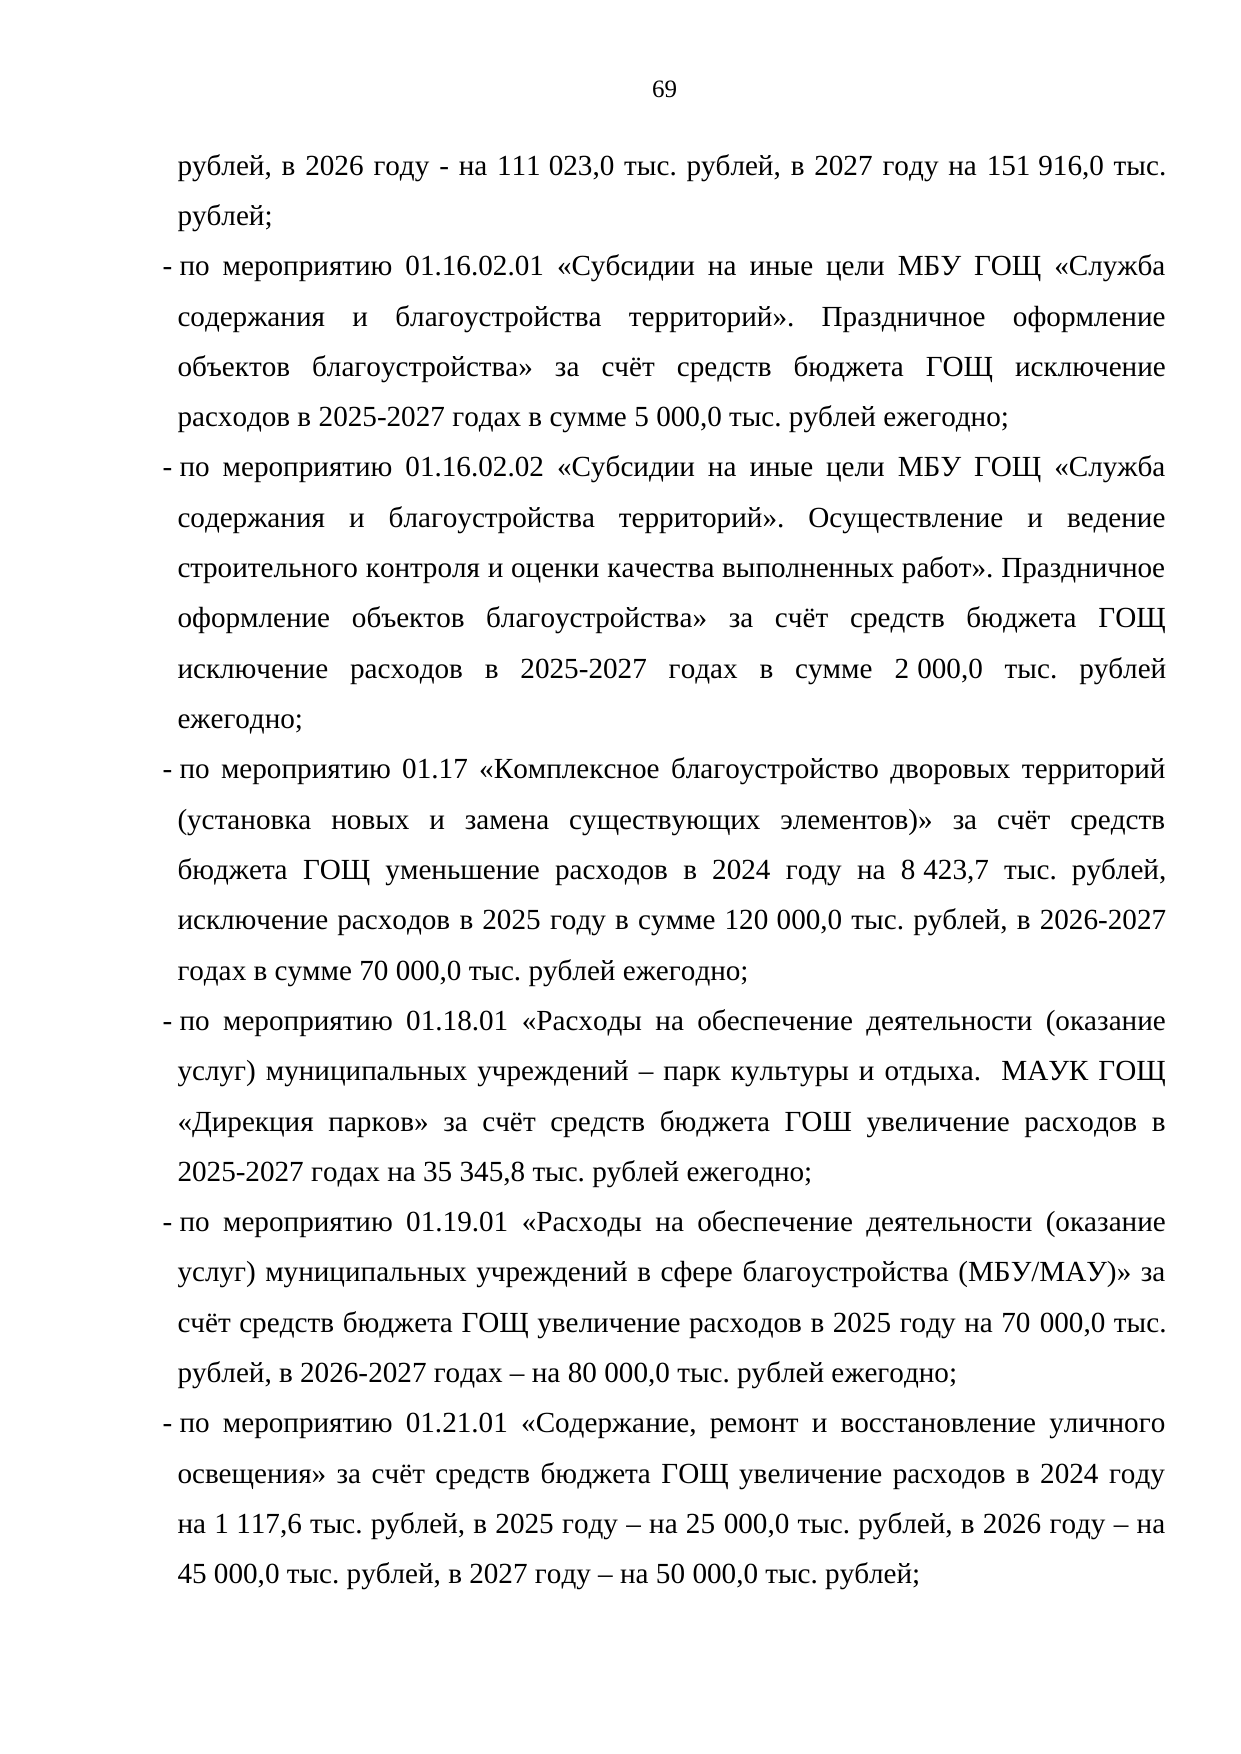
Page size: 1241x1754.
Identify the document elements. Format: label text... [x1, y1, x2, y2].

text - по мероприятию 01.18.01 «Расходы на обеспечение деятельности (оказание услуг) муниципальных учреждений – парк культуры и отдыха. МАУК ГОЩ «Дирекция парков» за счёт средств бюджета ГОШ увеличение расходов в 2025-2027 годах на 35 345,8 тыс. рублей ежегодно; [162, 1003, 1166, 1187]
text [162, 148, 1166, 232]
text - по мероприятию 01.21.01 «Содержание, ремонт и восстановление уличного освещения» за счёт средств бюджета ГОЩ увеличение расходов в 2024 году на 1 117,6 тыс. рублей, в 2025 году – на 25 000,0 тыс. рублей, в 2026 году – на 45 000,0 тыс. рублей, в 2027 году – на 50 000,0 тыс. рублей; [162, 1406, 1166, 1590]
text - по мероприятию 01.16.02.01 «Субсидии на иные цели МБУ ГОЩ «Служба содержания и благоустройства территорий». Праздничное оформление объектов благоустройства» за счёт средств бюджета ГОЩ исключение расходов в 2025-2027 годах в сумме 5 000,0 тыс. рублей ежегодно; [162, 248, 1166, 433]
text - по мероприятию 01.17 «Комплексное благоустройство дворовых территорий (установка новых и замена существующих элементов)» за счёт средств бюджета ГОЩ уменьшение расходов в 2024 году на 8 423,7 тыс. рублей, исключение расходов в 2025 году в сумме 120 000,0 тыс. рублей, в 2026-2027 годах в сумме 70 000,0 тыс. рублей ежегодно; [162, 751, 1166, 986]
text - по мероприятию 01.19.01 «Расходы на обеспечение деятельности (оказание услуг) муниципальных учреждений в сфере благоустройства (МБУ/МАУ)» за счёт средств бюджета ГОЩ увеличение расходов в 2025 году на 70 000,0 тыс. рублей, в 2026-2027 годах – на 80 000,0 тыс. рублей ежегодно; [162, 1204, 1166, 1389]
text - по мероприятию 01.16.02.02 «Субсидии на иные цели МБУ ГОЩ «Служба содержания и благоустройства территорий». Осуществление и ведение строительного контроля и оценки качества выполненных работ». Праздничное оформление объектов благоустройства» за счёт средств бюджета ГОЩ исключение расходов в 2025-2027 годах в сумме 2 000,0 тыс. рублей ежегодно; [162, 449, 1166, 735]
